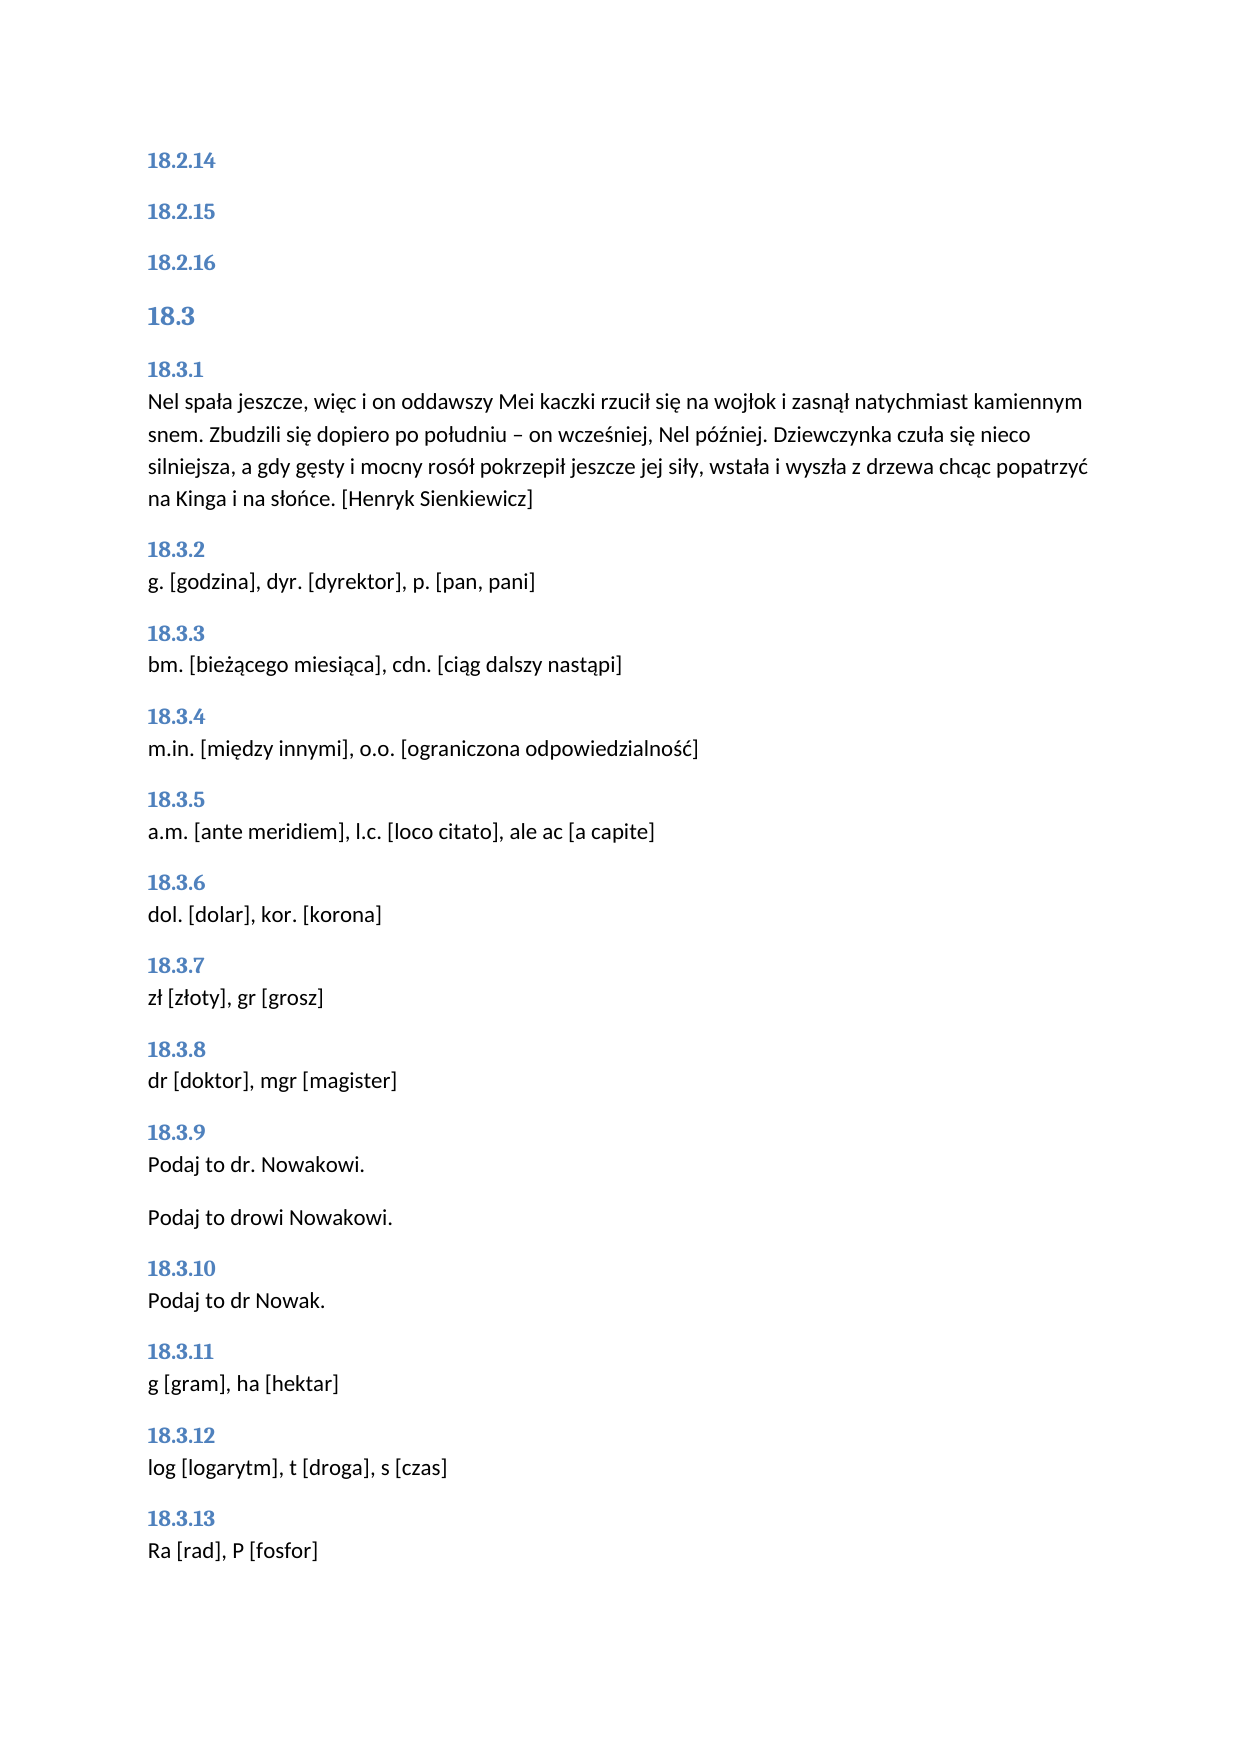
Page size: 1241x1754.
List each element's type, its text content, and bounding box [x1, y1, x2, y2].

text Podaj to dr Nowak. [148, 1286, 1093, 1314]
text m.in. [między innymi], o.o. [ograniczona odpowiedzialność] [148, 734, 1093, 762]
text Podaj to dr. Nowakowi. [148, 1150, 1093, 1178]
text Podaj to drowi Nowakowi. [148, 1203, 1093, 1231]
text zł [złoty], gr [grosz] [148, 983, 1093, 1011]
text dol. [dolar], kor. [korona] [148, 900, 1093, 928]
text Nel spała jeszcze, więc i on oddawszy Mei kaczki rzucił się na wojłok i zasnął natychmiast kamiennym snem. Zbudzili się dopiero po południu – on wcześniej, Nel później. Dziewczynka czuła się nieco silniejsza, a gdy gęsty i mocny rosół pokrzepił jeszcze jej siły, wstała i wyszła z drzewa chcąc popatrzyć na Kinga i na słońce. [Henryk Sienkiewicz] [148, 387, 1093, 512]
text g. [godzina], dyr. [dyrektor], p. [pan, pani] [148, 567, 1093, 595]
text log [logarytm], t [droga], s [czas] [148, 1453, 1093, 1481]
text Ra [rad], P [fosfor] [148, 1536, 1093, 1564]
text dr [doktor], mgr [magister] [148, 1067, 1093, 1095]
text bm. [bieżącego miesiąca], cdn. [ciąg dalszy nastąpi] [148, 651, 1093, 678]
text a.m. [ante meridiem], l.c. [loco citato], ale ac [a capite] [148, 817, 1093, 845]
text g [gram], ha [hektar] [148, 1369, 1093, 1397]
